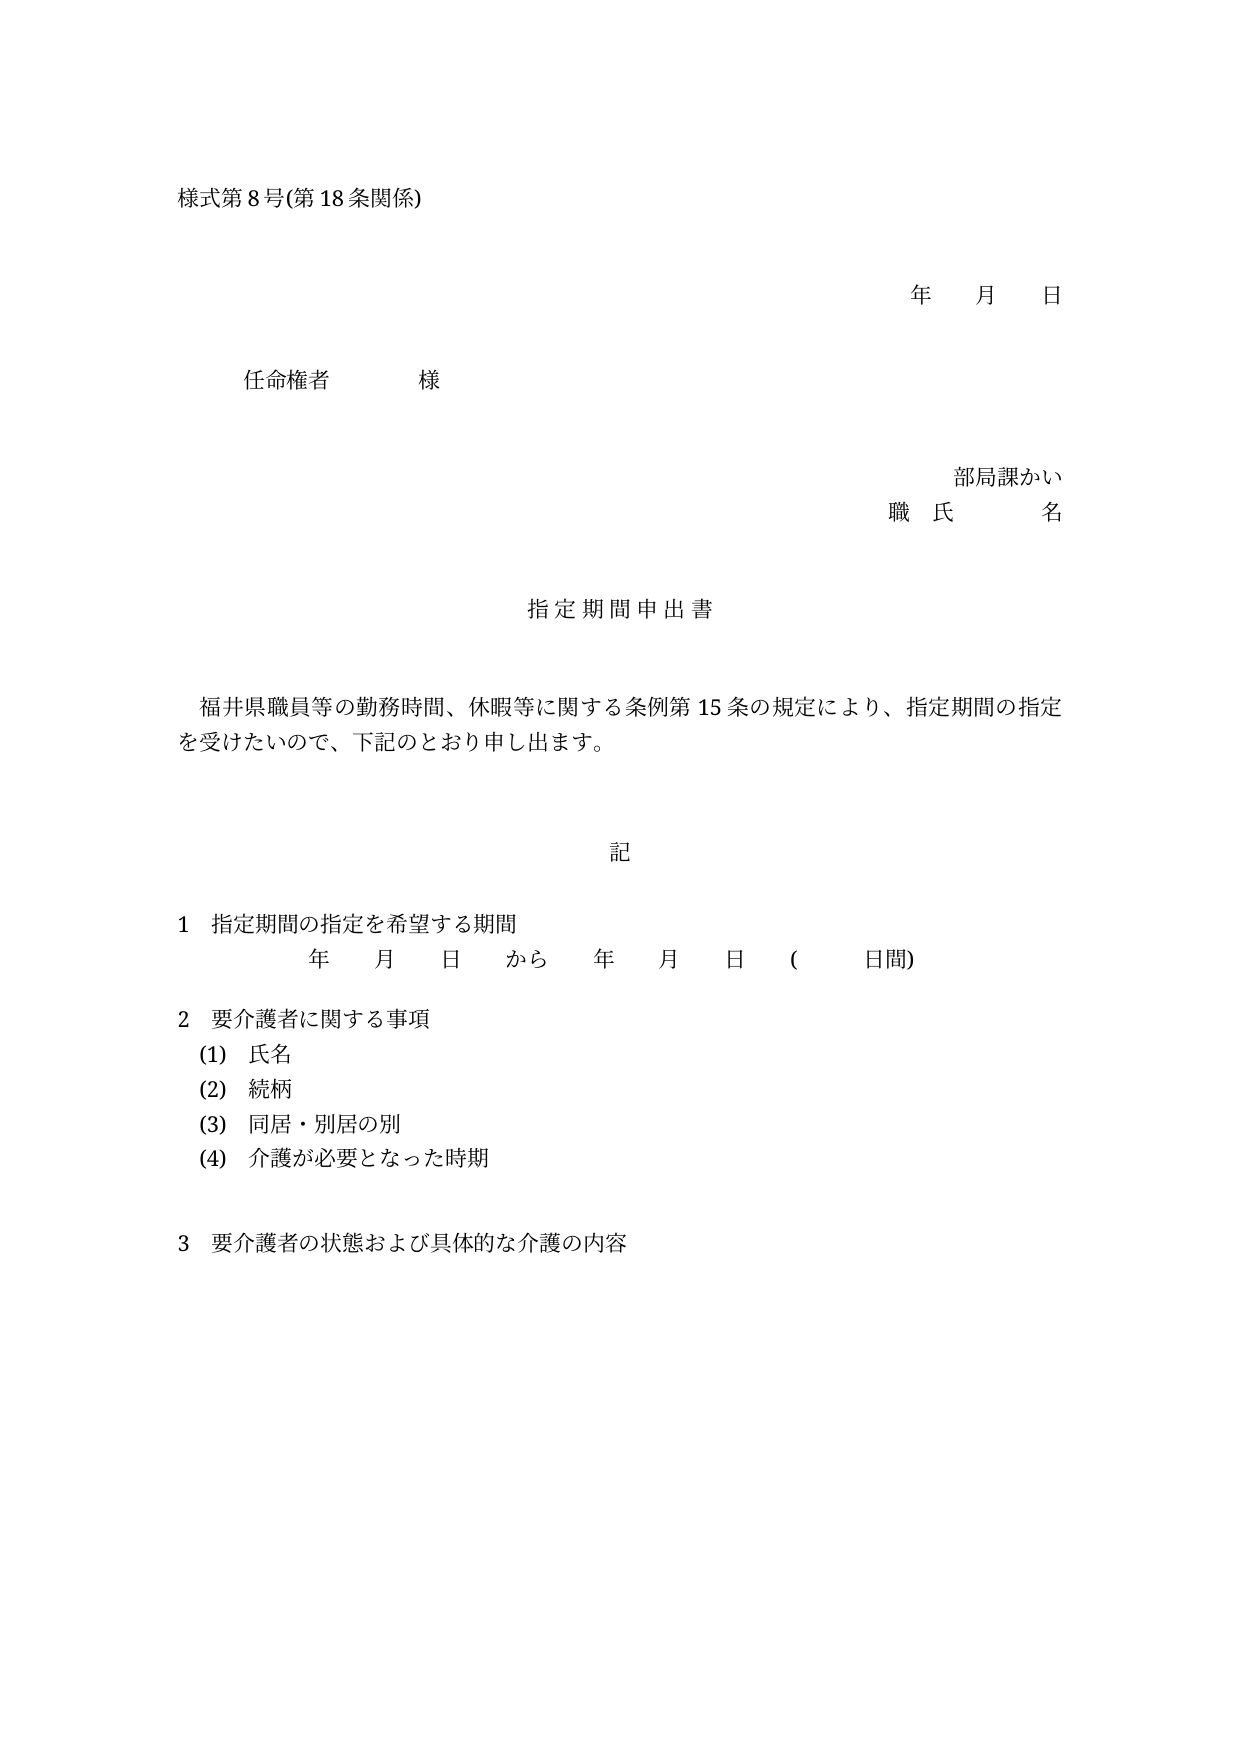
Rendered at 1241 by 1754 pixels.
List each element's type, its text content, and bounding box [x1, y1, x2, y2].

text 年 月 日 [177, 276, 1063, 311]
text (1) 氏名 [177, 1035, 1063, 1070]
text 1 指定期間の指定を希望する期間 [177, 906, 1063, 941]
text (3) 同居・別居の別 [177, 1105, 1063, 1140]
text 様式第8号(第18条関係) [177, 179, 1063, 214]
text 年 月 日 から 年 月 日 ( 日間) [177, 941, 1063, 975]
text (2) 続柄 [177, 1070, 1063, 1105]
text 2 要介護者に関する事項 [177, 1000, 1063, 1035]
text 任命権者 様 [177, 361, 1063, 396]
text 記 [177, 833, 1063, 868]
text 職 氏名 [177, 494, 1063, 528]
text 部局課かい [177, 459, 1063, 494]
text 3 要介護者の状態および具体的な介護の内容 [177, 1225, 1063, 1260]
text 指定期間申出書 [177, 591, 1063, 626]
text (4) 介護が必要となった時期 [177, 1140, 1063, 1175]
text 福井県職員等の勤務時間、休暇等に関する条例第15条の規定により、指定期間の指定を受けたいので、下記のとおり申し出ます。 [177, 688, 1063, 758]
